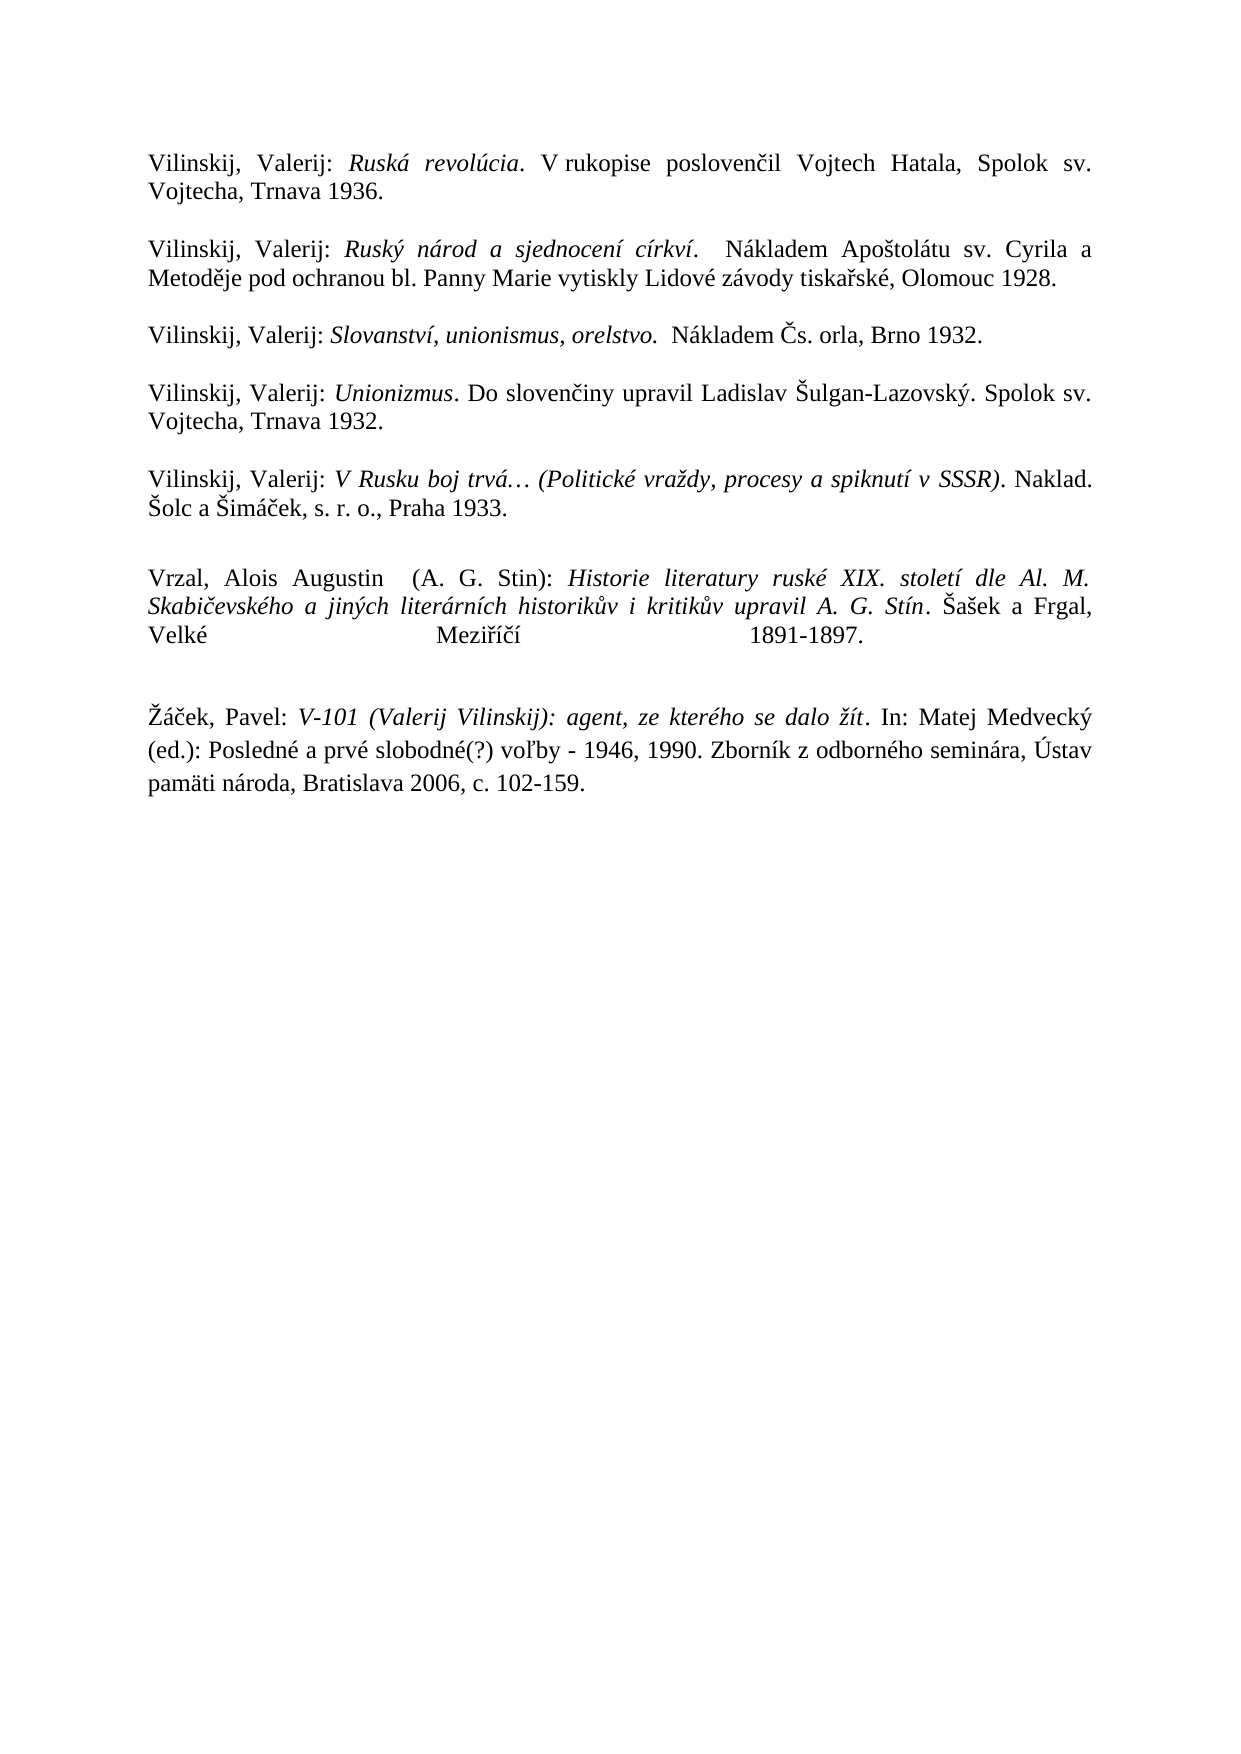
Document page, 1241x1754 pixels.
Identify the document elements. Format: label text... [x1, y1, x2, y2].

text Vilinskij, Valerij: Slovanství, unionismus, orelstvo. Nákladem Čs. orla, Brno 1932. [148, 320, 1093, 349]
text Vrzal, Alois Augustin (A. G. Stin): Historie literatury ruské XIX. století dle Al. M. Skabičevského a jiných literárních historikův i kritikův upravil A. G. Stín. Šašek a Frgal, Velké Meziříčí 1891-1897. [148, 563, 1093, 677]
subtitle Žáček, Pavel: V-101 (Valerij Vilinskij): agent, ze kterého se dalo žít. In: Matej Medvecký (ed.): Posledné a prvé slobodné(?) voľby - 1946, 1990. Zborník z odborného seminára, Ústav pamäti národa, Bratislava 2006, с. 102-159. [148, 702, 1093, 797]
text Vilinskij, Valerij: V Rusku boj trvá… (Politické vraždy, procesy a spiknutí v SSSR). Naklad. Šolc a Šimáček, s. r. o., Praha 1933. [148, 464, 1093, 521]
text Vilinskij, Valerij: Ruský národ a sjednocení církví. Nákladem Apoštolátu sv. Cyrila a Metoděje pod ochranou bl. Panny Marie vytiskly Lidové závody tiskařské, Olomouc 1928. [148, 234, 1093, 291]
text Vilinskij, Valerij: Ruská revolúcia. V rukopise poslovenčil Vojtech Hatala, Spolok sv. Vojtecha, Trnava 1936. [148, 148, 1093, 205]
text Vilinskij, Valerij: Unionizmus. Do slovenčiny upravil Ladislav Šulgan-Lazovský. Spolok sv. Vojtecha, Trnava 1932. [148, 378, 1093, 435]
